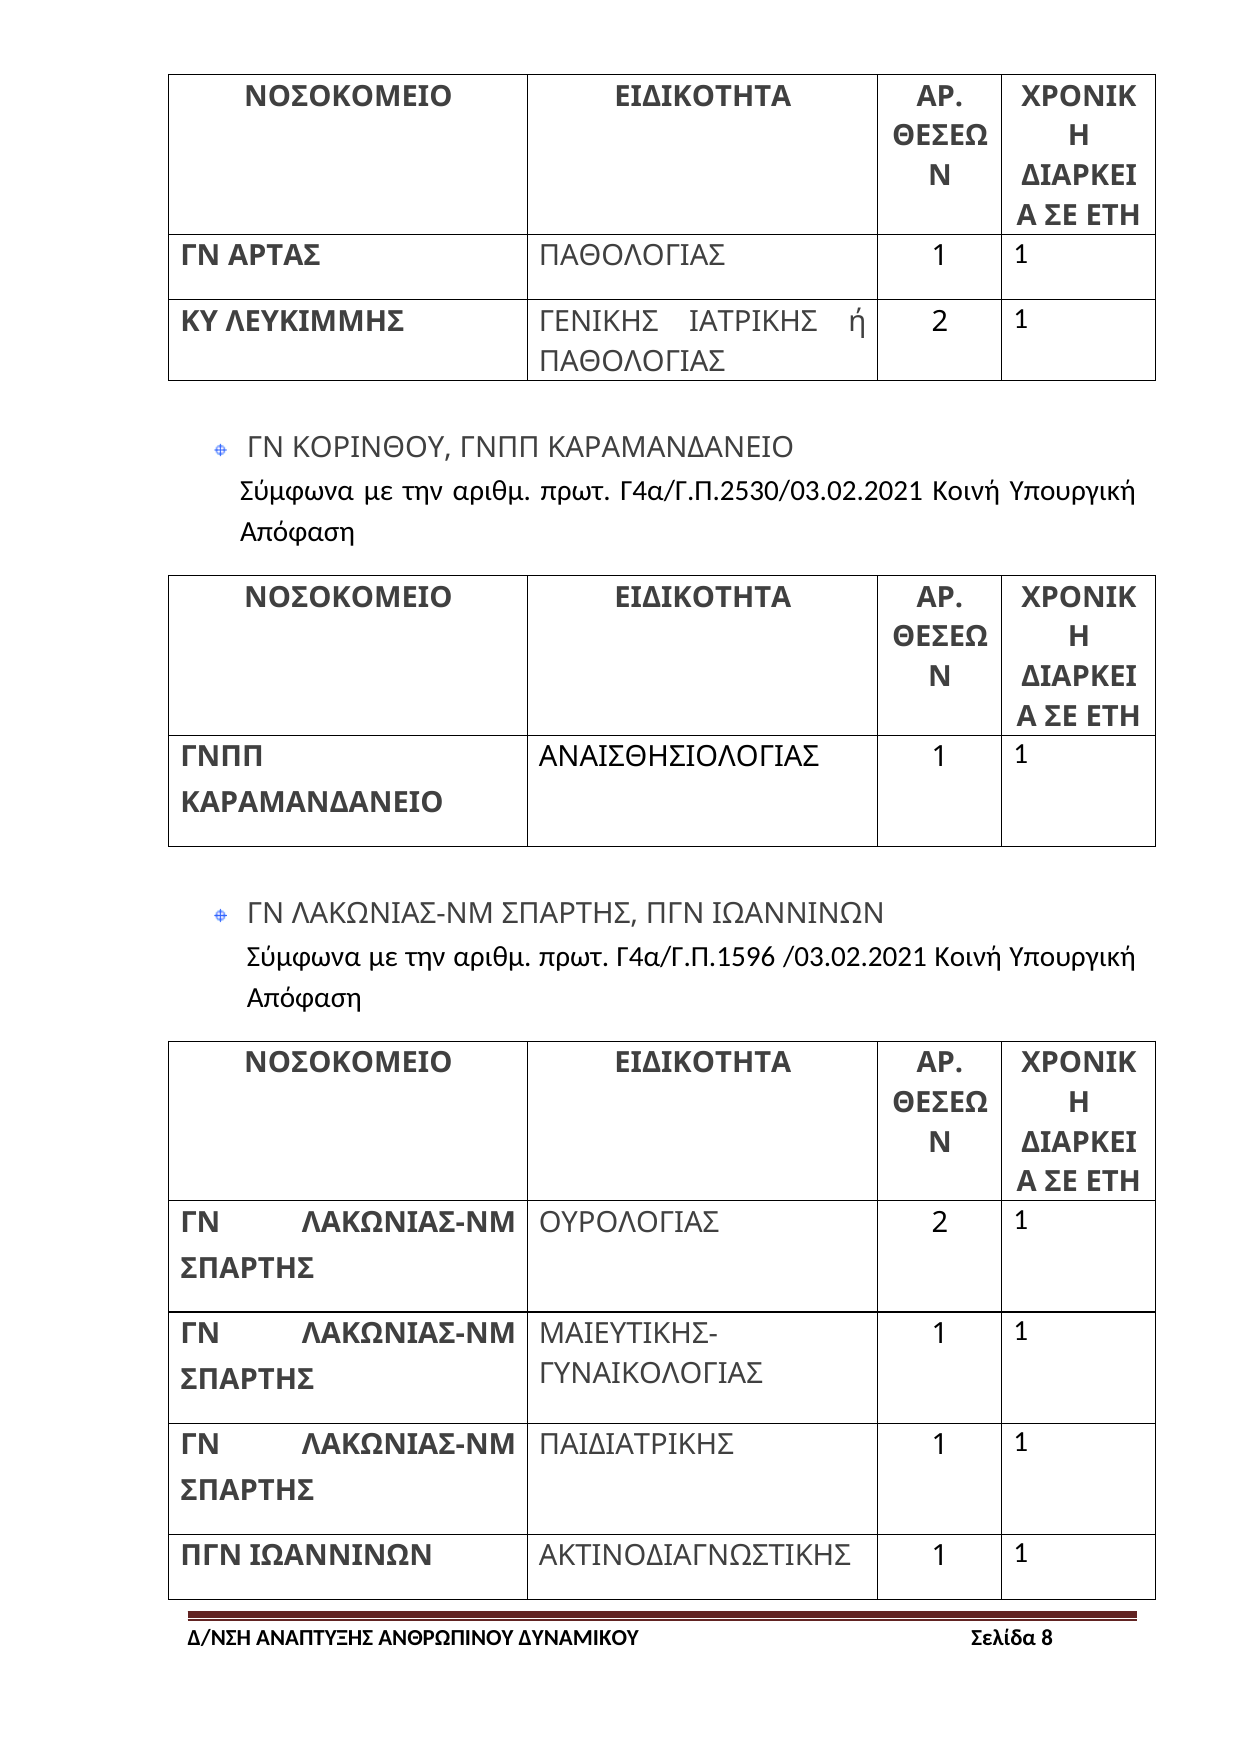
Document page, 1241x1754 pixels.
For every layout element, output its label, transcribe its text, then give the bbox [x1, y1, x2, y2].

table_cell ΓΝ ΛΑΚΩΝΙΑΣ-ΝΜ ΣΠΑΡΤΗΣ [169, 1201, 527, 1311]
table_cell ΓΝ ΛΑΚΩΝΙΑΣ-ΝΜ ΣΠΑΡΤΗΣ [169, 1313, 527, 1422]
table_cell ΓΝ ΑΡΤΑΣ [169, 235, 527, 299]
table_header ΑΡ. ΘΕΣΕΩΝ [878, 1042, 1001, 1200]
table_cell 1 [1002, 235, 1155, 299]
table_cell ΑΝΑΙΣΘΗΣΙΟΛΟΓΙΑΣ [528, 736, 877, 846]
table_cell 1 [878, 235, 1001, 299]
table_cell ΠΑΙΔΙΑΤΡΙΚΗΣ [528, 1424, 877, 1533]
table_cell ΑΚΤΙΝΟΔΙΑΓΝΩΣΤΙΚΗΣ [528, 1535, 877, 1599]
table_header ΝΟΣΟΚΟΜΕΙΟ [169, 576, 527, 734]
table_cell ΠΑΘΟΛΟΓΙΑΣ [528, 235, 877, 299]
table_cell ΠΓΝ ΙΩΑΝΝΙΝΩΝ [169, 1535, 527, 1599]
table_cell 1 [1002, 1313, 1155, 1422]
table_header ΧΡΟΝΙΚΗ ΔΙΑΡΚΕΙΑ ΣΕ ΕΤΗ [1002, 75, 1155, 234]
table_cell 1 [1002, 300, 1155, 380]
table_cell ΓΝ ΛΑΚΩΝΙΑΣ-ΝΜ ΣΠΑΡΤΗΣ [169, 1424, 527, 1533]
list ΓΝ ΚΟΡΙΝΘΟΥ, ΓΝΠΠ ΚΑΡΑΜΑΝΔΑΝΕΙΟ [209, 426, 1137, 466]
table_cell 1 [1002, 1424, 1155, 1533]
table_header ΝΟΣΟΚΟΜΕΙΟ [169, 1042, 527, 1200]
table_header ΧΡΟΝΙΚΗ ΔΙΑΡΚΕΙΑ ΣΕ ΕΤΗ [1002, 576, 1155, 734]
table_cell ΟΥΡΟΛΟΓΙΑΣ [528, 1201, 877, 1311]
table_cell ΓΝΠΠ ΚΑΡΑΜΑΝΔΑΝΕΙΟ [169, 736, 527, 846]
table_header ΧΡΟΝΙΚΗ ΔΙΑΡΚΕΙΑ ΣΕ ΕΤΗ [1002, 1042, 1155, 1200]
table_header ΕΙΔΙΚΟΤΗΤΑ [528, 1042, 877, 1200]
table_header ΝΟΣΟΚΟΜΕΙΟ [169, 75, 527, 234]
table_header ΕΙΔΙΚΟΤΗΤΑ [528, 576, 877, 734]
table_cell 1 [878, 1535, 1001, 1599]
picture [210, 441, 227, 458]
list Σύμφωνα με την αριθμ. πρωτ. Γ4α/Γ.Π.2530/03.02.2021 Κοινή Υπουργική Απόφαση [240, 472, 1137, 549]
table_header ΑΡ. ΘΕΣΕΩΝ [878, 576, 1001, 734]
table_cell 2 [878, 1201, 1001, 1311]
list Σύμφωνα με την αριθμ. πρωτ. Γ4α/Γ.Π.1596 /03.02.2021 Κοινή Υπουργική Απόφαση [247, 938, 1137, 1014]
table_header ΑΡ. ΘΕΣΕΩΝ [878, 75, 1001, 234]
table_cell ΜΑΙΕΥΤΙΚΗΣ-ΓΥΝΑΙΚΟΛΟΓΙΑΣ [528, 1313, 877, 1422]
table_cell 1 [1002, 736, 1155, 846]
list ΓΝ ΛΑΚΩΝΙΑΣ-ΝΜ ΣΠΑΡΤΗΣ, ΠΓΝ ΙΩΑΝΝΙΝΩΝ [209, 892, 1137, 932]
table_cell ΚΥ ΛΕΥΚΙΜΜΗΣ [169, 300, 527, 380]
table_cell 1 [878, 736, 1001, 846]
table_cell 1 [1002, 1535, 1155, 1599]
table_cell 1 [878, 1424, 1001, 1533]
table_cell 1 [1002, 1201, 1155, 1311]
picture [210, 906, 227, 924]
table_cell 2 [878, 300, 1001, 380]
table_header ΕΙΔΙΚΟΤΗΤΑ [528, 75, 877, 234]
table_cell ΓΕΝΙΚΗΣ ΙΑΤΡΙΚΗΣ ή ΠΑΘΟΛΟΓΙΑΣ [528, 300, 877, 380]
table_cell 1 [878, 1313, 1001, 1422]
